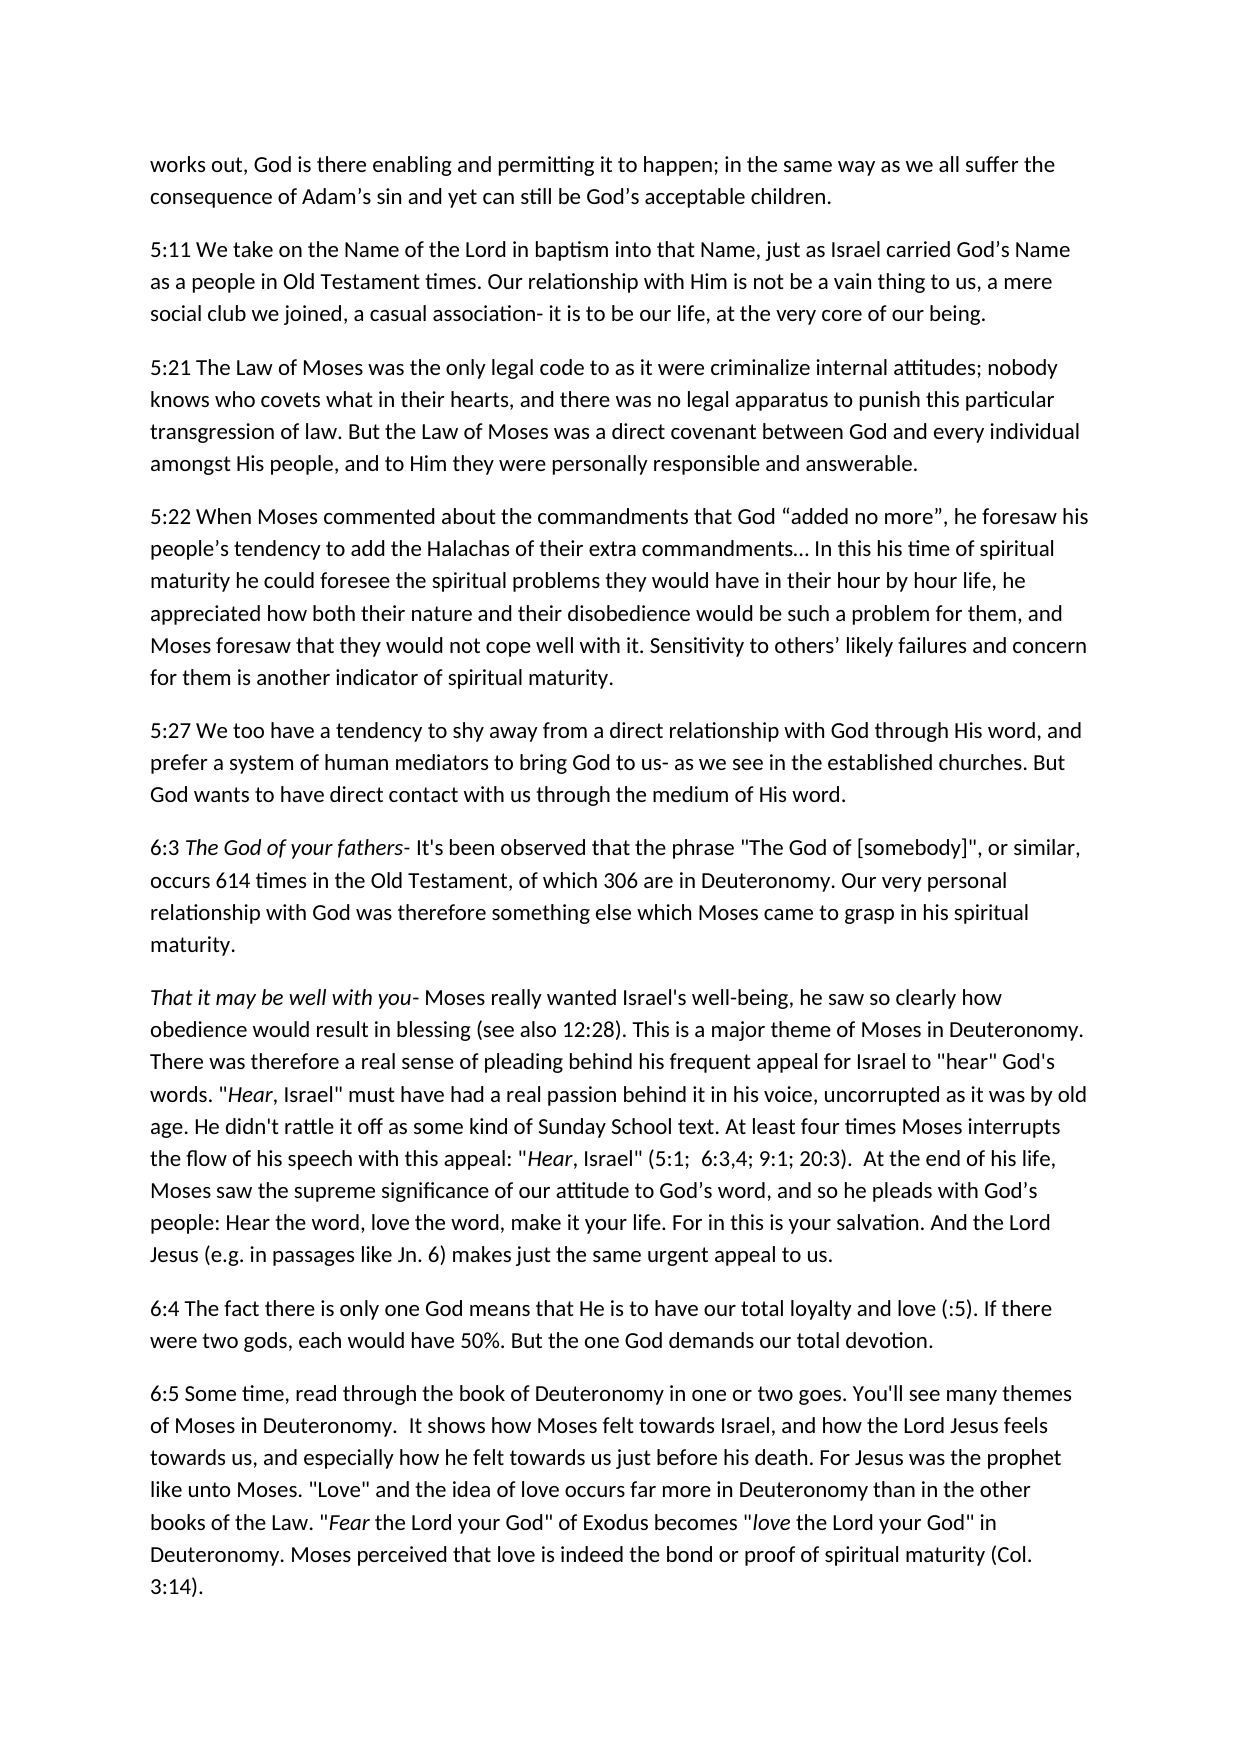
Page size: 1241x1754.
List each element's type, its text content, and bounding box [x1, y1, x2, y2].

text 6:5 Some time, read through the book of Deuteronomy in one or two goes. You'll see many themes of Moses in Deuteronomy. It shows how Moses felt towards Israel, and how the Lord Jesus feels towards us, and especially how he felt towards us just before his death. For Jesus was the prophet like unto Moses. "Love" and the idea of love occurs far more in Deuteronomy than in the other books of the Law. "Fear the Lord your God" of Exodus becomes "love the Lord your God" in Deuteronomy. Moses perceived that love is indeed the bond or proof of spiritual maturity (Col. 3:14). [150, 1379, 1090, 1600]
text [150, 150, 1090, 210]
text 5:21 The Law of Moses was the only legal code to as it were criminalize internal attitudes; nobody knows who covets what in their hearts, and there was no legal apparatus to punish this particular transgression of law. But the Law of Moses was a direct covenant between God and every individual amongst His people, and to Him they were personally responsible and answerable. [150, 353, 1090, 477]
text 5:27 We too have a tendency to shy away from a direct relationship with God through His word, and prefer a system of human mediators to bring God to us- as we see in the established churches. But God wants to have direct contact with us through the medium of His word. [150, 716, 1090, 808]
text 5:11 We take on the Name of the Lord in baptism into that Name, just as Israel carried God’s Name as a people in Old Testament times. Our relationship with Him is not be a vain thing to us, a mere social club we joined, a casual association- it is to be our life, at the very core of our being. [150, 235, 1090, 328]
text That it may be well with you- Moses really wanted Israel's well-being, he saw so clearly how obedience would result in blessing (see also 12:28). This is a major theme of Moses in Deuteronomy. There was therefore a real sense of pleading behind his frequent appeal for Israel to "hear" God's words. "Hear, Israel" must have had a real passion behind it in his voice, uncorrupted as it was by old age. He didn't rattle it off as some kind of Sunday School text. At least four times Moses interrupts the flow of his speech with this appeal: "Hear, Israel" (5:1; 6:3,4; 9:1; 20:3). At the end of his life, Moses saw the supreme significance of our attitude to God’s word, and so he pleads with God’s people: Hear the word, love the word, make it your life. For in this is your salvation. And the Lord Jesus (e.g. in passages like Jn. 6) makes just the same urgent appeal to us. [150, 983, 1090, 1269]
text 5:22 When Moses commented about the commandments that God “added no more”, he foresaw his people’s tendency to add the Halachas of their extra commandments… In this his time of spiritual maturity he could foresee the spiritual problems they would have in their hour by hour life, he appreciated how both their nature and their disobedience would be such a problem for them, and Moses foresaw that they would not cope well with it. Sensitivity to others’ likely failures and concern for them is another indicator of spiritual maturity. [150, 502, 1090, 691]
text 6:4 The fact there is only one God means that He is to have our total loyalty and love (:5). If there were two gods, each would have 50%. But the one God demands our total devotion. [150, 1294, 1090, 1354]
text 6:3 The God of your fathers- It's been observed that the phrase "The God of [somebody]", or similar, occurs 614 times in the Old Testament, of which 306 are in Deuteronomy. Our very personal relationship with God was therefore something else which Moses came to grasp in his spiritual maturity. [150, 833, 1090, 958]
